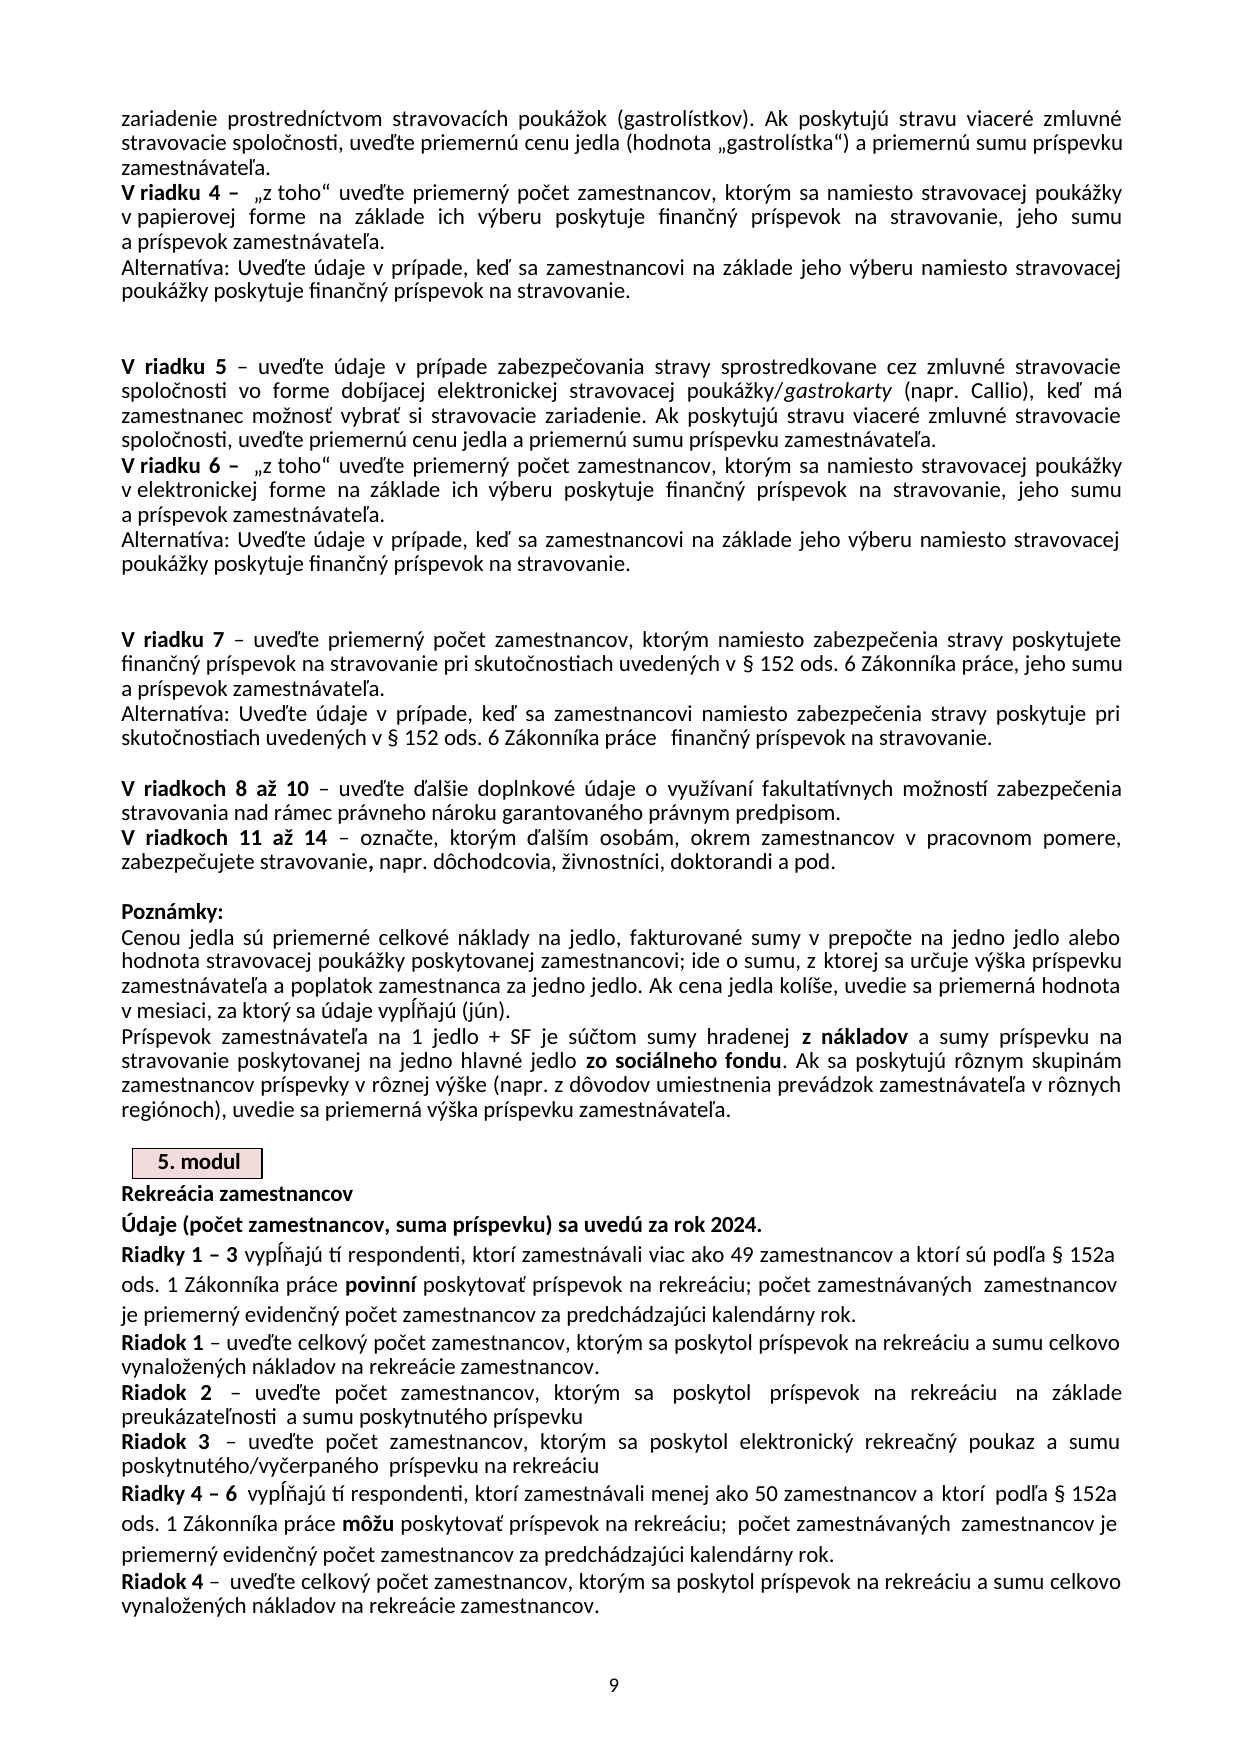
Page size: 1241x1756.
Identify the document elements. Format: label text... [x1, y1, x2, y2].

text Riadok 3 – uveďte počet zamestnancov, ktorým sa poskytol elektronický rekreačný poukaz a sumu poskytnutého/vyčerpaného príspevku na rekreáciu [121, 1430, 1122, 1479]
text zariadenie prostredníctvom stravovacích poukážok (gastrolístkov). Ak poskytujú stravu viaceré zmluvné stravovacie spoločnosti, uveďte priemernú cenu jedla (hodnota „gastrolístka“) a priemernú sumu príspevku zamestnávateľa. [121, 107, 1123, 181]
subtitle Poznámky: [121, 898, 1153, 924]
text Alternatíva: Uveďte údaje v prípade, keď sa zamestnancovi namiesto zabezpečenia stravy poskytuje pri skutočnostiach uvedených v § 152 ods. 6 Zákonníka práce finančný príspevok na stravovanie. [121, 702, 1122, 751]
text V riadku 7 – uveďte priemerný počet zamestnancov, ktorým namiesto zabezpečenia stravy poskytujete finančný príspevok na stravovanie pri skutočnostiach uvedených v § 152 ods. 6 Zákonníka práce, jeho sumu a príspevok zamestnávateľa. [121, 628, 1123, 702]
text Alternatíva: Uveďte údaje v prípade, keď sa zamestnancovi na základe jeho výberu namiesto stravovacej poukážky poskytuje finančný príspevok na stravovanie. [121, 528, 1122, 577]
text Riadok 4 – uveďte celkový počet zamestnancov, ktorým sa poskytol príspevok na rekreáciu a sumu celkovo vynaložených nákladov na rekreácie zamestnancov. [121, 1570, 1122, 1619]
text Cenou jedla sú priemerné celkové náklady na jedlo, fakturované sumy v prepočte na jedno jedlo alebo hodnota stravovacej poukážky poskytovanej zamestnancovi; ide o sumu, z ktorej sa určuje výška príspevku zamestnávateľa a poplatok zamestnanca za jedno jedlo. Ak cena jedla kolíše, uvedie sa priemerná hodnota v mesiaci, za ktorý sa údaje vypĺňajú (jún). [121, 925, 1123, 1024]
text V riadku 6 – „z toho“ uveďte priemerný počet zamestnancov, ktorým sa namiesto stravovacej poukážky v elektronickej forme na základe ich výberu poskytuje finančný príspevok na stravovanie, jeho sumu a príspevok zamestnávateľa. [121, 454, 1123, 528]
text V riadku 5 – uveďte údaje v prípade zabezpečovania stravy sprostredkovane cez zmluvné stravovacie spoločnosti vo forme dobíjacej elektronickej stravovacej poukážky/gastrokarty (napr. Callio), keď má zamestnanec možnosť vybrať si stravovacie zariadenie. Ak poskytujú stravu viaceré zmluvné stravovacie spoločnosti, uveďte priemernú cenu jedla a priemernú sumu príspevku zamestnávateľa. [121, 355, 1123, 453]
text Riadok 2 – uveďte počet zamestnancov, ktorým sa poskytol príspevok na rekreáciu na základe preukázateľnosti a sumu poskytnutého príspevku [121, 1381, 1122, 1430]
text Riadky 1 – 3 vypĺňajú tí respondenti, ktorí zamestnávali viac ako 49 zamestnancov a ktorí sú podľa § 152a ods. 1 Zákonníka práce povinní poskytovať príspevok na rekreáciu; počet zamestnávaných zamestnancov je priemerný evidenčný počet zamestnancov za predchádzajúci kalendárny rok. [121, 1240, 1117, 1328]
text V riadku 4 – „z toho“ uveďte priemerný počet zamestnancov, ktorým sa namiesto stravovacej poukážky v papierovej forme na základe ich výberu poskytuje finančný príspevok na stravovanie, jeho sumu a príspevok zamestnávateľa. [121, 181, 1122, 255]
text Riadok 1 – uveďte celkový počet zamestnancov, ktorým sa poskytol príspevok na rekreáciu a sumu celkovo vynaložených nákladov na rekreácie zamestnancov. [121, 1331, 1122, 1380]
text Alternatíva: Uveďte údaje v prípade, keď sa zamestnancovi na základe jeho výberu namiesto stravovacej poukážky poskytuje finančný príspevok na stravovanie. [121, 255, 1122, 304]
text V riadkoch 8 až 10 – uveďte ďalšie doplnkové údaje o využívaní fakultatívnych možností zabezpečenia stravovania nad rámec právneho nároku garantovaného právnym predpisom. [121, 776, 1123, 826]
subtitle Rekreácia zamestnancov [121, 1146, 1153, 1207]
text Údaje (počet zamestnancov, suma príspevku) sa uvedú za rok 2024. [121, 1210, 1153, 1238]
text Príspevok zamestnávateľa na 1 jedlo + SF je súčtom sumy hradenej z nákladov a sumy príspevku na stravovanie poskytovanej na jedno hlavné jedlo zo sociálneho fondu. Ak sa poskytujú rôznym skupinám zamestnancov príspevky v rôznej výške (napr. z dôvodov umiestnenia prevádzok zamestnávateľa v rôznych regiónoch), uvedie sa priemerná výška príspevku zamestnávateľa. [121, 1024, 1123, 1123]
text V riadkoch 11 až 14 – označte, ktorým ďalším osobám, okrem zamestnancov v pracovnom pomere, zabezpečujete stravovanie, napr. dôchodcovia, živnostníci, doktorandi a pod. [121, 826, 1123, 875]
text Riadky 4 – 6 vypĺňajú tí respondenti, ktorí zamestnávali menej ako 50 zamestnancov a ktorí podľa § 152a ods. 1 Zákonníka práce môžu poskytovať príspevok na rekreáciu; počet zamestnávaných zamestnancov je priemerný evidenčný počet zamestnancov za predchádzajúci kalendárny rok. [121, 1479, 1117, 1568]
